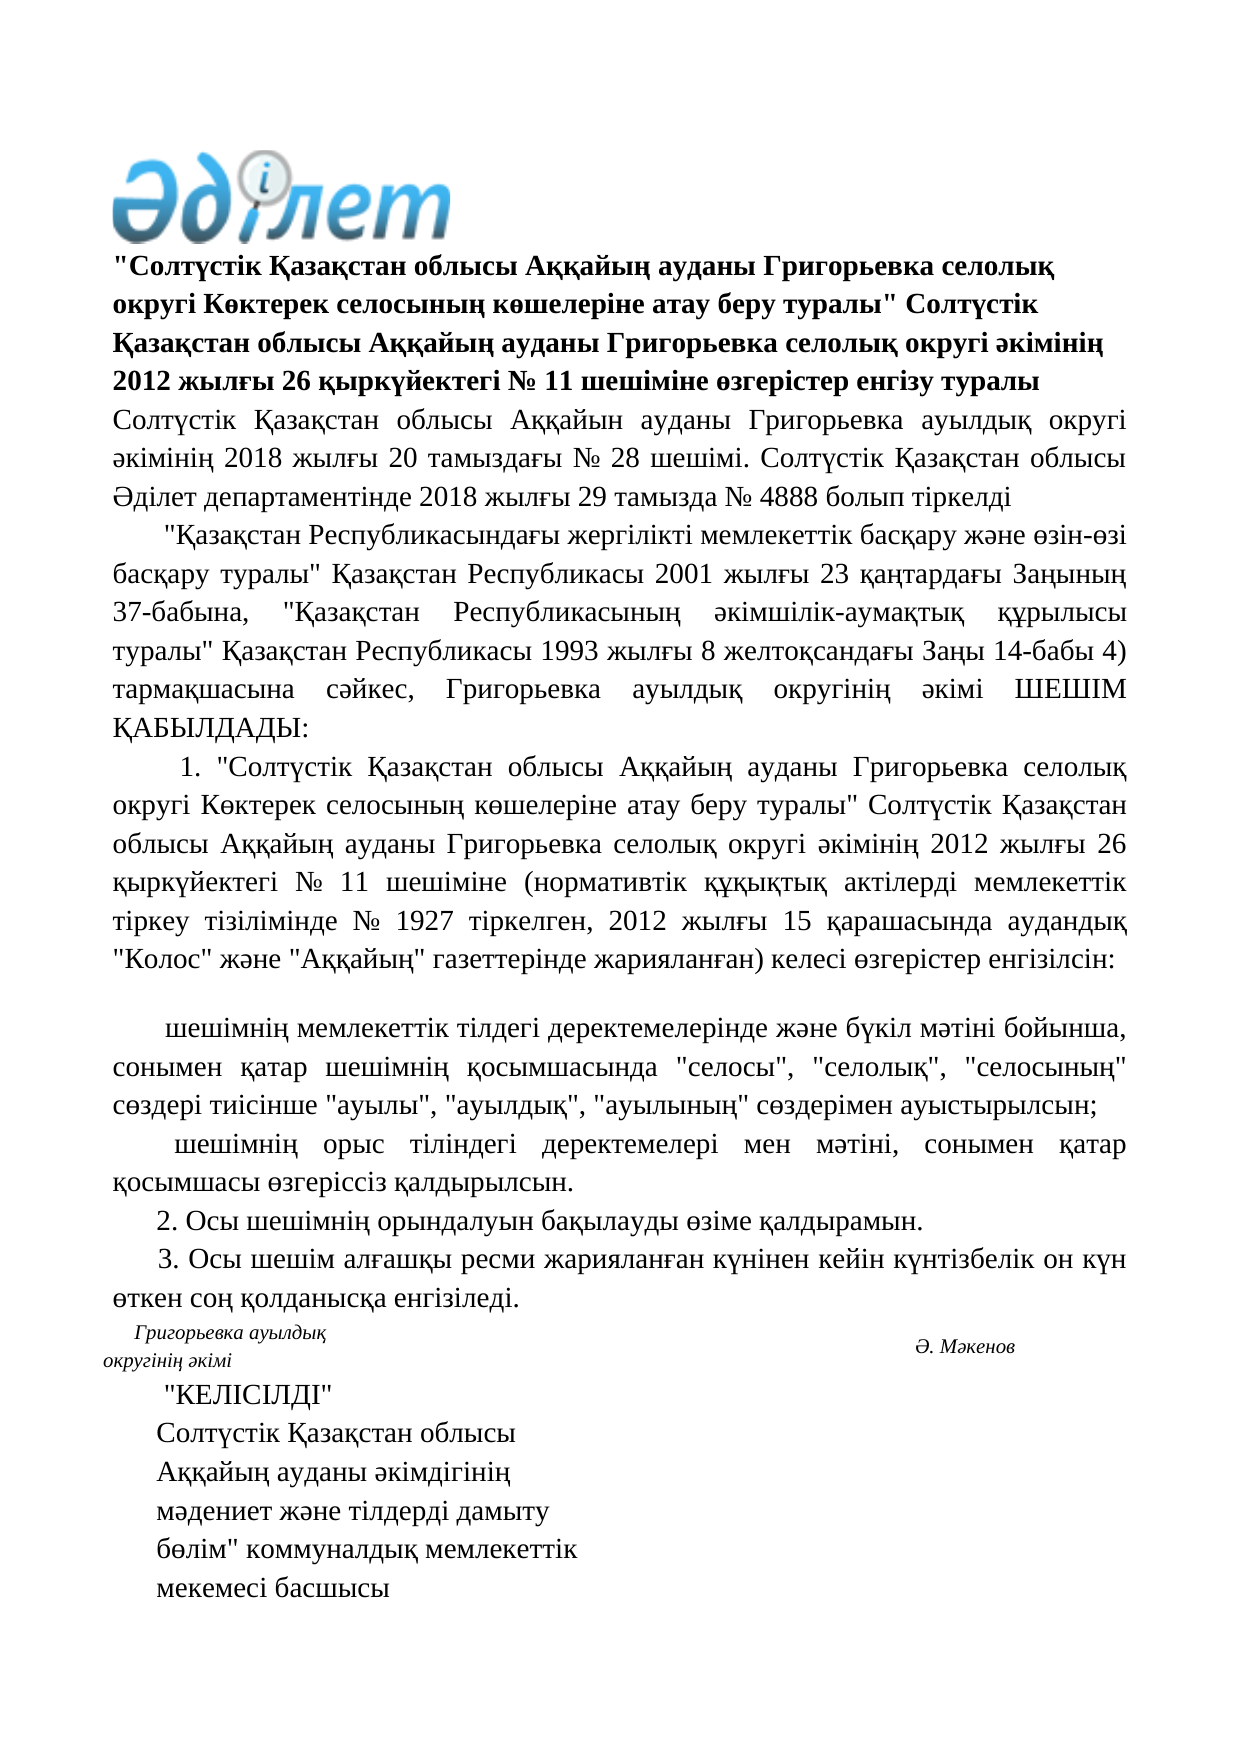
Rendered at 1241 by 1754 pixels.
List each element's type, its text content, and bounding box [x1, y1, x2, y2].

text "Солтүстік Қазақстан облысы Аққайың ауданы Григорьевка селолық округі Көктерек селосының көшелеріне атау беру туралы" Солтүстік Қазақстан облысы Аққайың ауданы Григорьевка селолық округі әкімінің 2012 жылғы 26 қыркүйектегі № 11 шешіміне өзгерістер енгізу туралы [112, 248, 1128, 397]
text бөлім" коммуналдық мемлекеттік [112, 1531, 1128, 1565]
text Аққайың ауданы әкімдігінің [112, 1454, 1128, 1488]
table_header Ә. Мәкенов [913, 1319, 1240, 1377]
text "Қазақстан Республикасындағы жергілікті мемлекеттік басқару және өзін-өзі басқару туралы" Қазақстан Республикасы 2001 жылғы 23 қаңтардағы Заңының 37-бабына, "Қазақстан Республикасының әкімшілік-аумақтық құрылысы туралы" Қазақстан Республикасы 1993 жылғы 8 желтоқсандағы Заңы 14-бабы 4) тармақшасына сәйкес, Григорьевка ауылдық округінің әкімі ШЕШІМ ҚАБЫЛДАДЫ: [112, 517, 1128, 744]
text 2. Осы шешімнің орындалуын бақылауды өзіме қалдырамын. [112, 1203, 1128, 1236]
text Солтүстік Қазақстан облысы [112, 1416, 1128, 1449]
table_header Григорьевка ауылдық округінің әкімі [101, 1319, 913, 1377]
text шешімнің орыс тіліндегі деректемелері мен мәтіні, сонымен қатар қосымшасы өзгеріссіз қалдырылсын. [112, 1126, 1128, 1198]
text мекемесі басшысы [112, 1570, 1128, 1603]
text "КЕЛІСІЛДІ" [112, 1377, 1128, 1411]
text Солтүстік Қазақстан облысы Аққайын ауданы Григорьевка ауылдық округі әкімінің 2018 жылғы 20 тамыздағы № 28 шешімі. Солтүстік Қазақстан облысы Әділет департаментінде 2018 жылғы 29 тамызда № 4888 болып тіркелді [112, 402, 1128, 512]
text 1. "Солтүстік Қазақстан облысы Аққайың ауданы Григорьевка селолық округі Көктерек селосының көшелеріне атау беру туралы" Солтүстік Қазақстан облысы Аққайың ауданы Григорьевка селолық округі әкімінің 2012 жылғы 26 қыркүйектегі № 11 шешіміне (нормативтік құқықтық актілерді мемлекеттік тіркеу тізілімінде № 1927 тіркелген, 2012 жылғы 15 қарашасында аудандық "Колос" және "Аққайың" газеттерінде жарияланған) келесі өзгерістер енгізілсін: [112, 749, 1128, 975]
text мәдениет және тілдерді дамыту [112, 1493, 1128, 1526]
text шешімнің мемлекеттік тілдегі деректемелерінде және бүкіл мәтіні бойынша, сонымен қатар шешімнің қосымшасында "селосы", "селолық", "селосының" сөздері тиісінше "ауылы", "ауылдық", "ауылының" сөздерімен ауыстырылсын; [112, 1010, 1128, 1121]
picture [112, 150, 451, 244]
text 3. Осы шешім алғашқы ресми жарияланған күнінен кейін күнтізбелік он күн өткен соң қолданысқа енгізіледі. [112, 1241, 1128, 1313]
